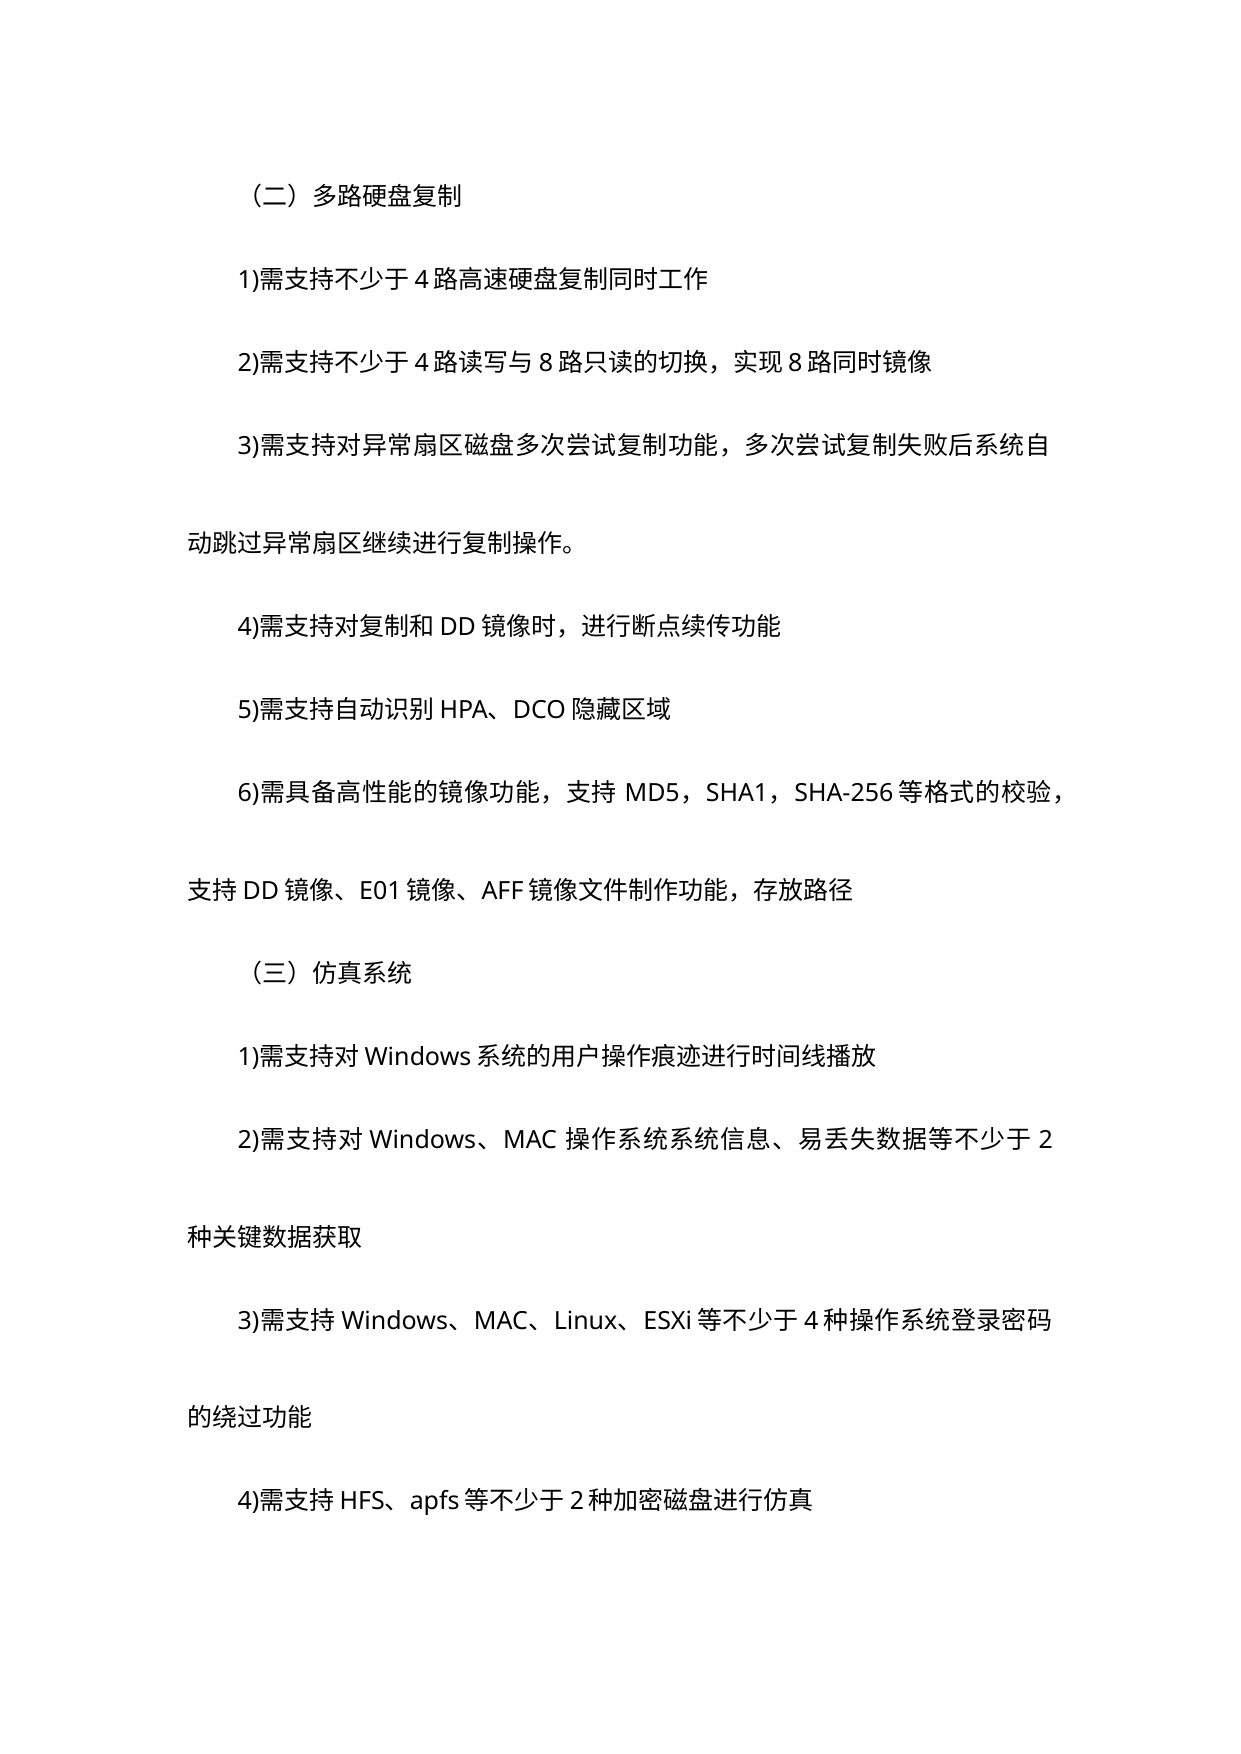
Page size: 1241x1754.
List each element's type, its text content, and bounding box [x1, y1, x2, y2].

text 4)需支持HFS、apfs等不少于2种加密磁盘进行仿真 [187, 1466, 1053, 1531]
text 6)需具备高性能的镜像功能，支持 MD5，SHA1，SHA-256等格式的校验，支持DD镜像、E01镜像、AFF镜像文件制作功能，存放路径 [187, 758, 1053, 921]
text 3)需支持Windows、MAC、Linux、ESXi等不少于4种操作系统登录密码的绕过功能 [187, 1286, 1053, 1448]
text 1)需支持不少于4路高速硬盘复制同时工作 [187, 245, 1053, 310]
text （三）仿真系统 [187, 939, 1053, 1004]
text 2)需支持对Windows、MAC 操作系统系统信息、易丢失数据等不少于2种关键数据获取 [187, 1105, 1053, 1268]
text 3)需支持对异常扇区磁盘多次尝试复制功能，多次尝试复制失败后系统自动跳过异常扇区继续进行复制操作。 [187, 411, 1053, 574]
text 1)需支持对Windows系统的用户操作痕迹进行时间线播放 [187, 1022, 1053, 1087]
text 2)需支持不少于4路读写与8路只读的切换，实现8路同时镜像 [187, 328, 1053, 393]
text 5)需支持自动识别HPA、DCO隐藏区域 [187, 675, 1053, 740]
text 4)需支持对复制和DD镜像时，进行断点续传功能 [187, 592, 1053, 657]
text （二）多路硬盘复制 [187, 162, 1053, 227]
